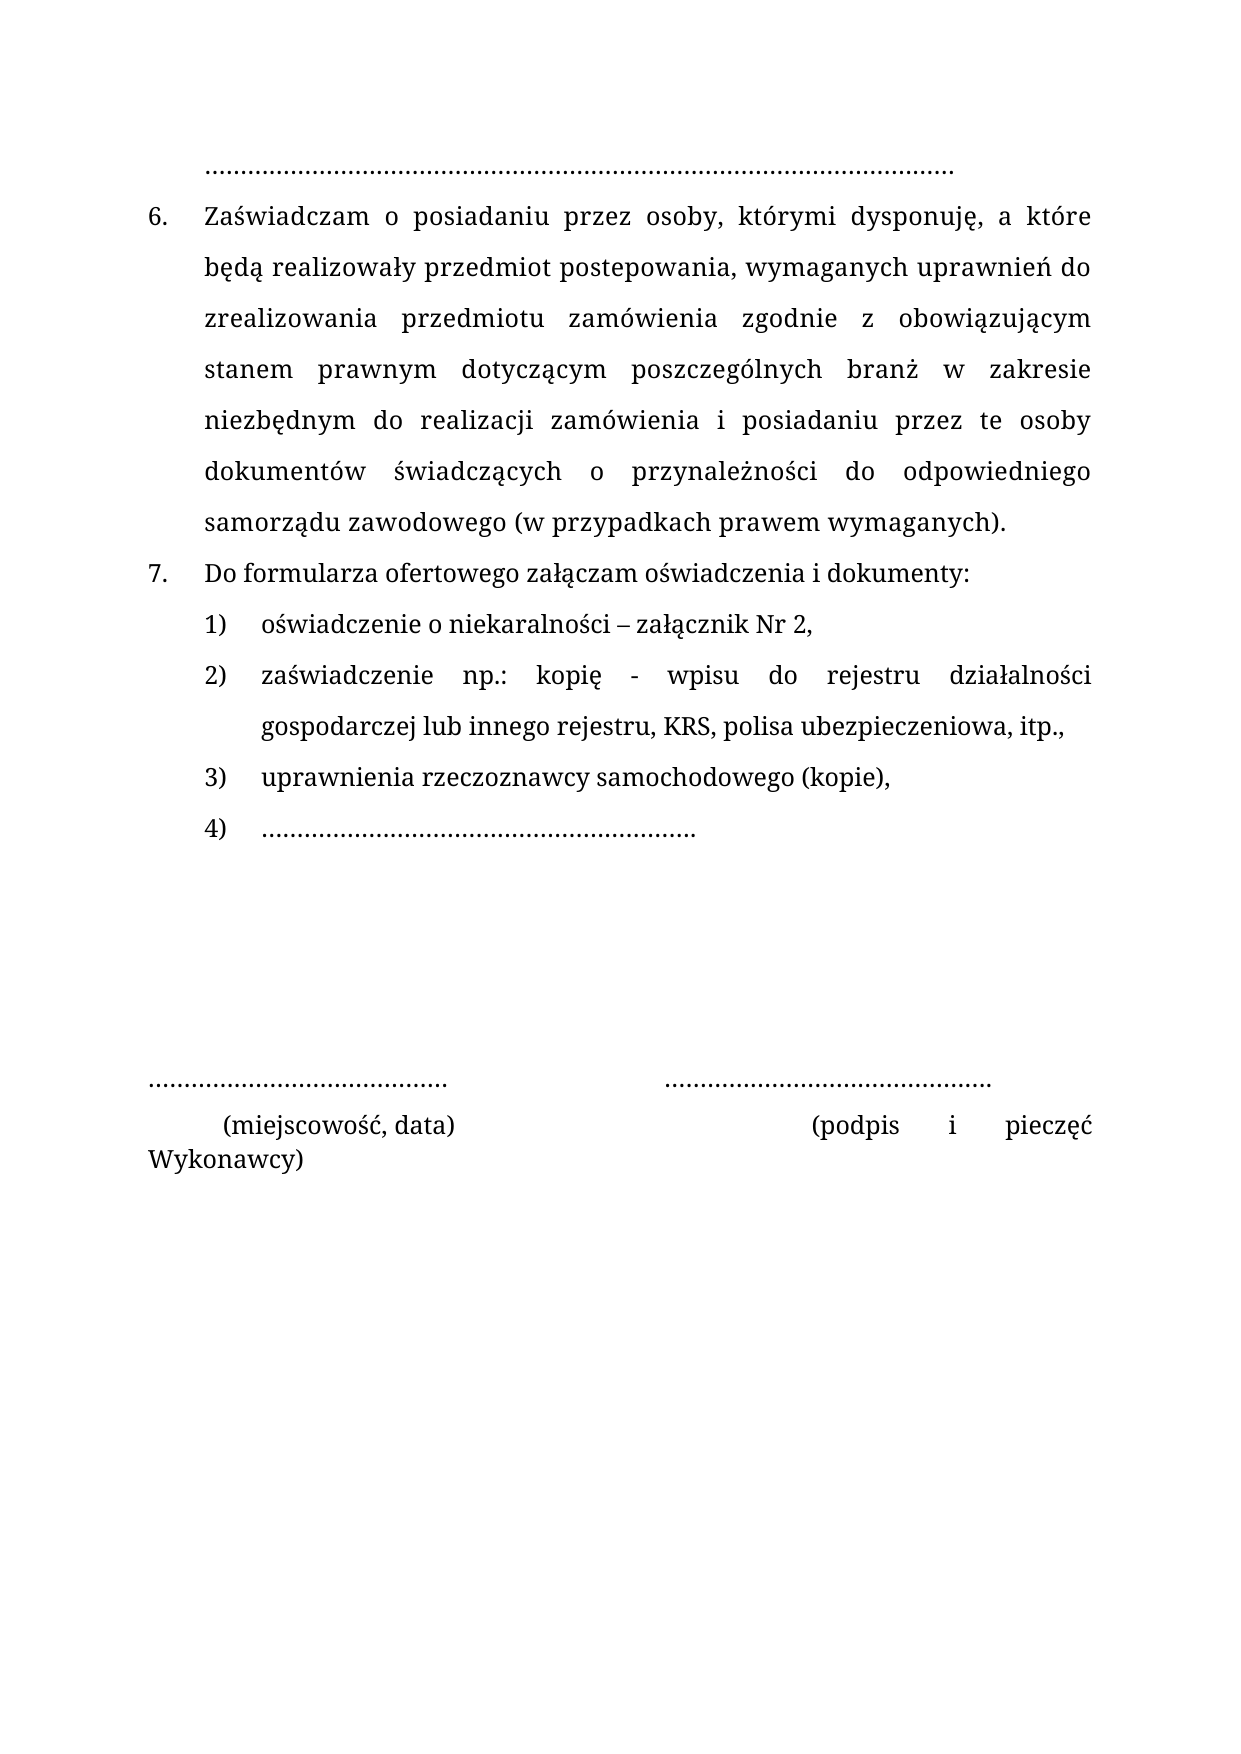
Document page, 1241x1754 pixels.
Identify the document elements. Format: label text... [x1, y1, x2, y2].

list zaświadczenie np.: kopię - wpisu do rejestru działalności gospodarczej lub innego rejestru, KRS, polisa ubezpieczeniowa, itp., [204, 658, 1093, 743]
text …………………………………… ………………………………………. [148, 1061, 1093, 1095]
text …………………………………………………………………………………………… [204, 148, 1093, 182]
list oświadczenie o niekaralności – załącznik Nr 2, [204, 607, 1093, 641]
list ……………………………………………………. [204, 811, 1093, 845]
text (miejscowość, data) (podpis i pieczęć Wykonawcy) [148, 1107, 1093, 1176]
list Do formularza ofertowego załączam oświadczenia i dokumenty: [148, 556, 1093, 590]
list Zaświadczam o posiadaniu przez osoby, którymi dysponuję, a które będą realizowały przedmiot postepowania, wymaganych uprawnień do zrealizowania przedmiotu zamówienia zgodnie z obowiązującym stanem prawnym dotyczącym poszczególnych branż w zakresie niezbędnym do realizacji zamówienia i posiadaniu przez te osoby dokumentów świadczących o przynależności do odpowiedniego samorządu zawodowego (w przypadkach prawem wymaganych). [148, 199, 1093, 539]
list uprawnienia rzeczoznawcy samochodowego (kopie), [204, 760, 1093, 794]
